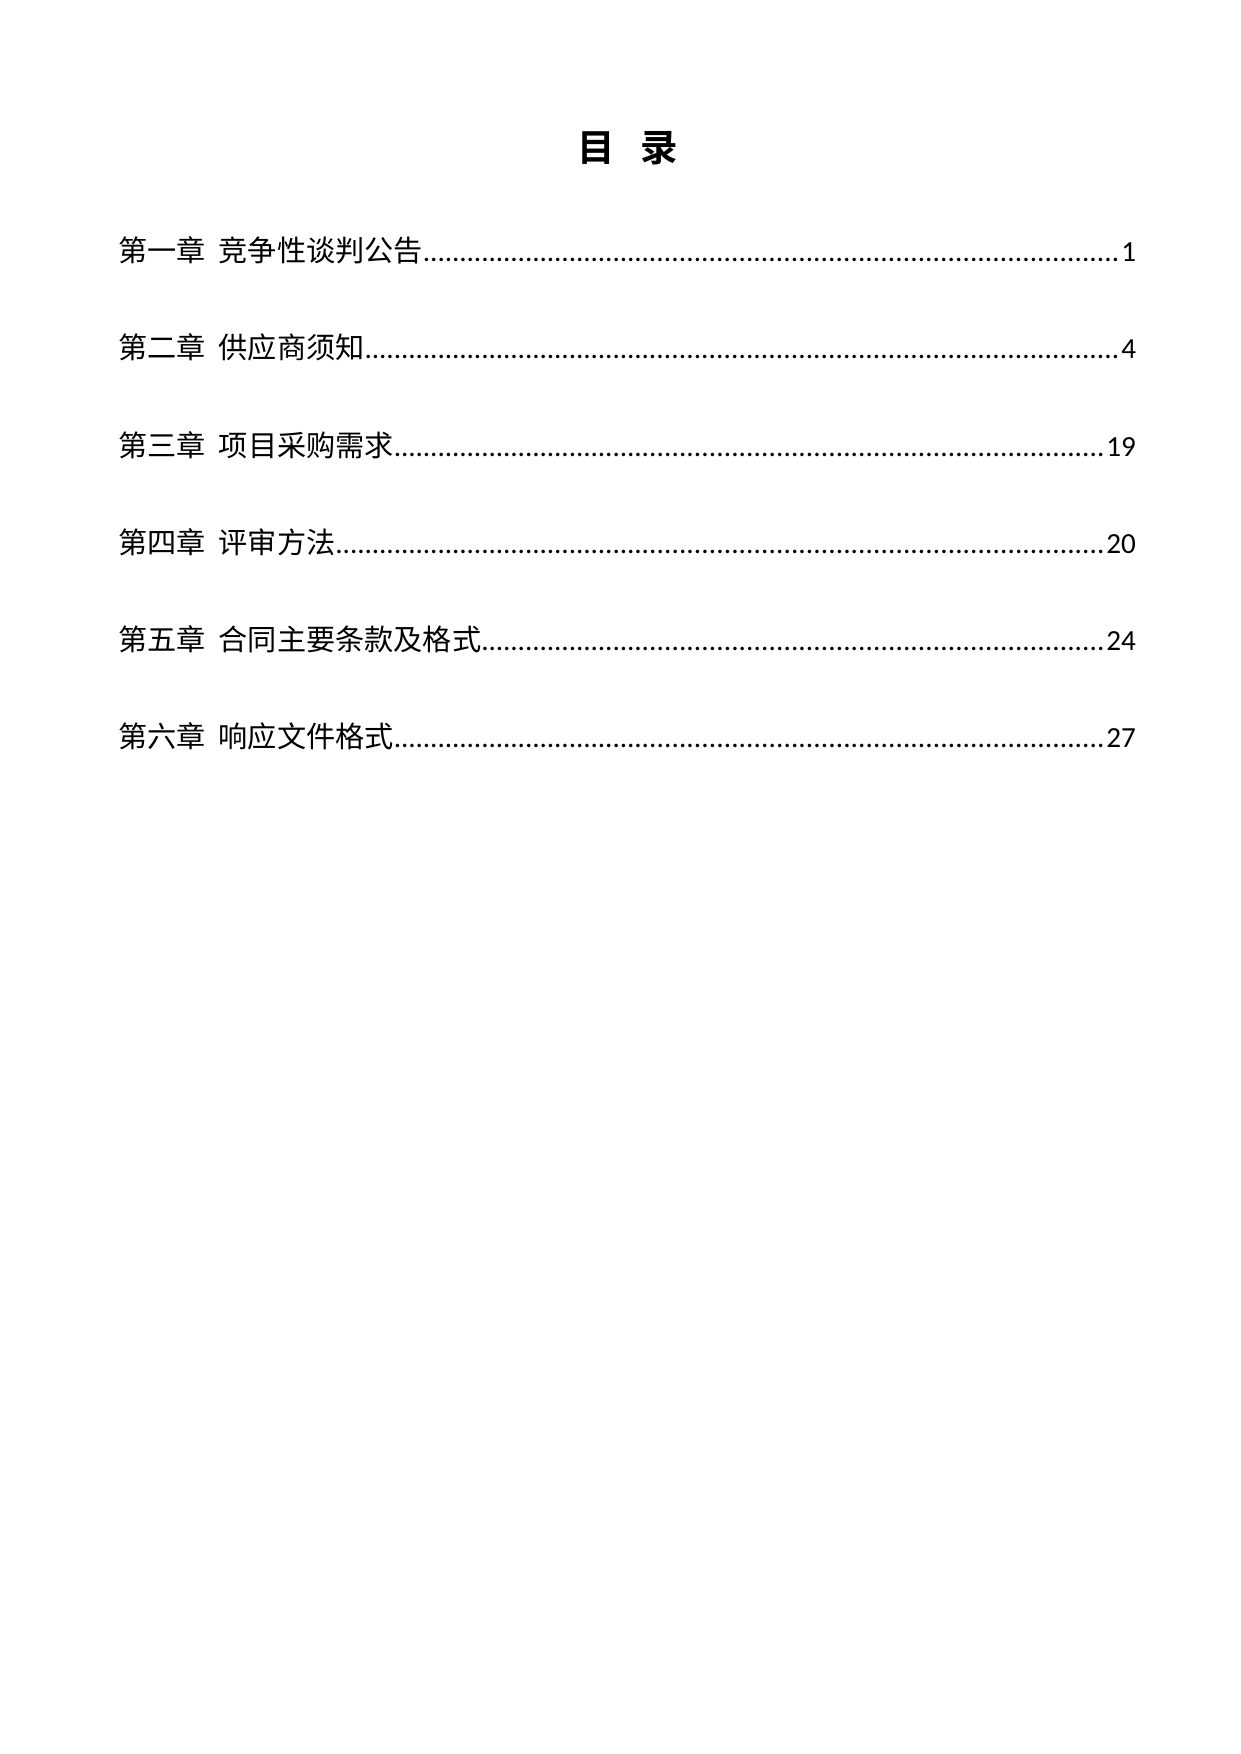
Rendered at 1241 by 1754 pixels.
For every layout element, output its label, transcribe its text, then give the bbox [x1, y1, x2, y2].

text 第五章 合同主要条款及格式 24 [118, 616, 1137, 659]
text 第一章 竞争性谈判公告 1 [118, 228, 1137, 270]
text 第六章 响应文件格式 27 [118, 713, 1137, 756]
text 第四章 评审方法 20 [118, 519, 1137, 562]
text 目 录 [118, 118, 1137, 172]
text 第三章 项目采购需求 19 [118, 422, 1137, 464]
text 第二章 供应商须知 4 [118, 325, 1137, 367]
